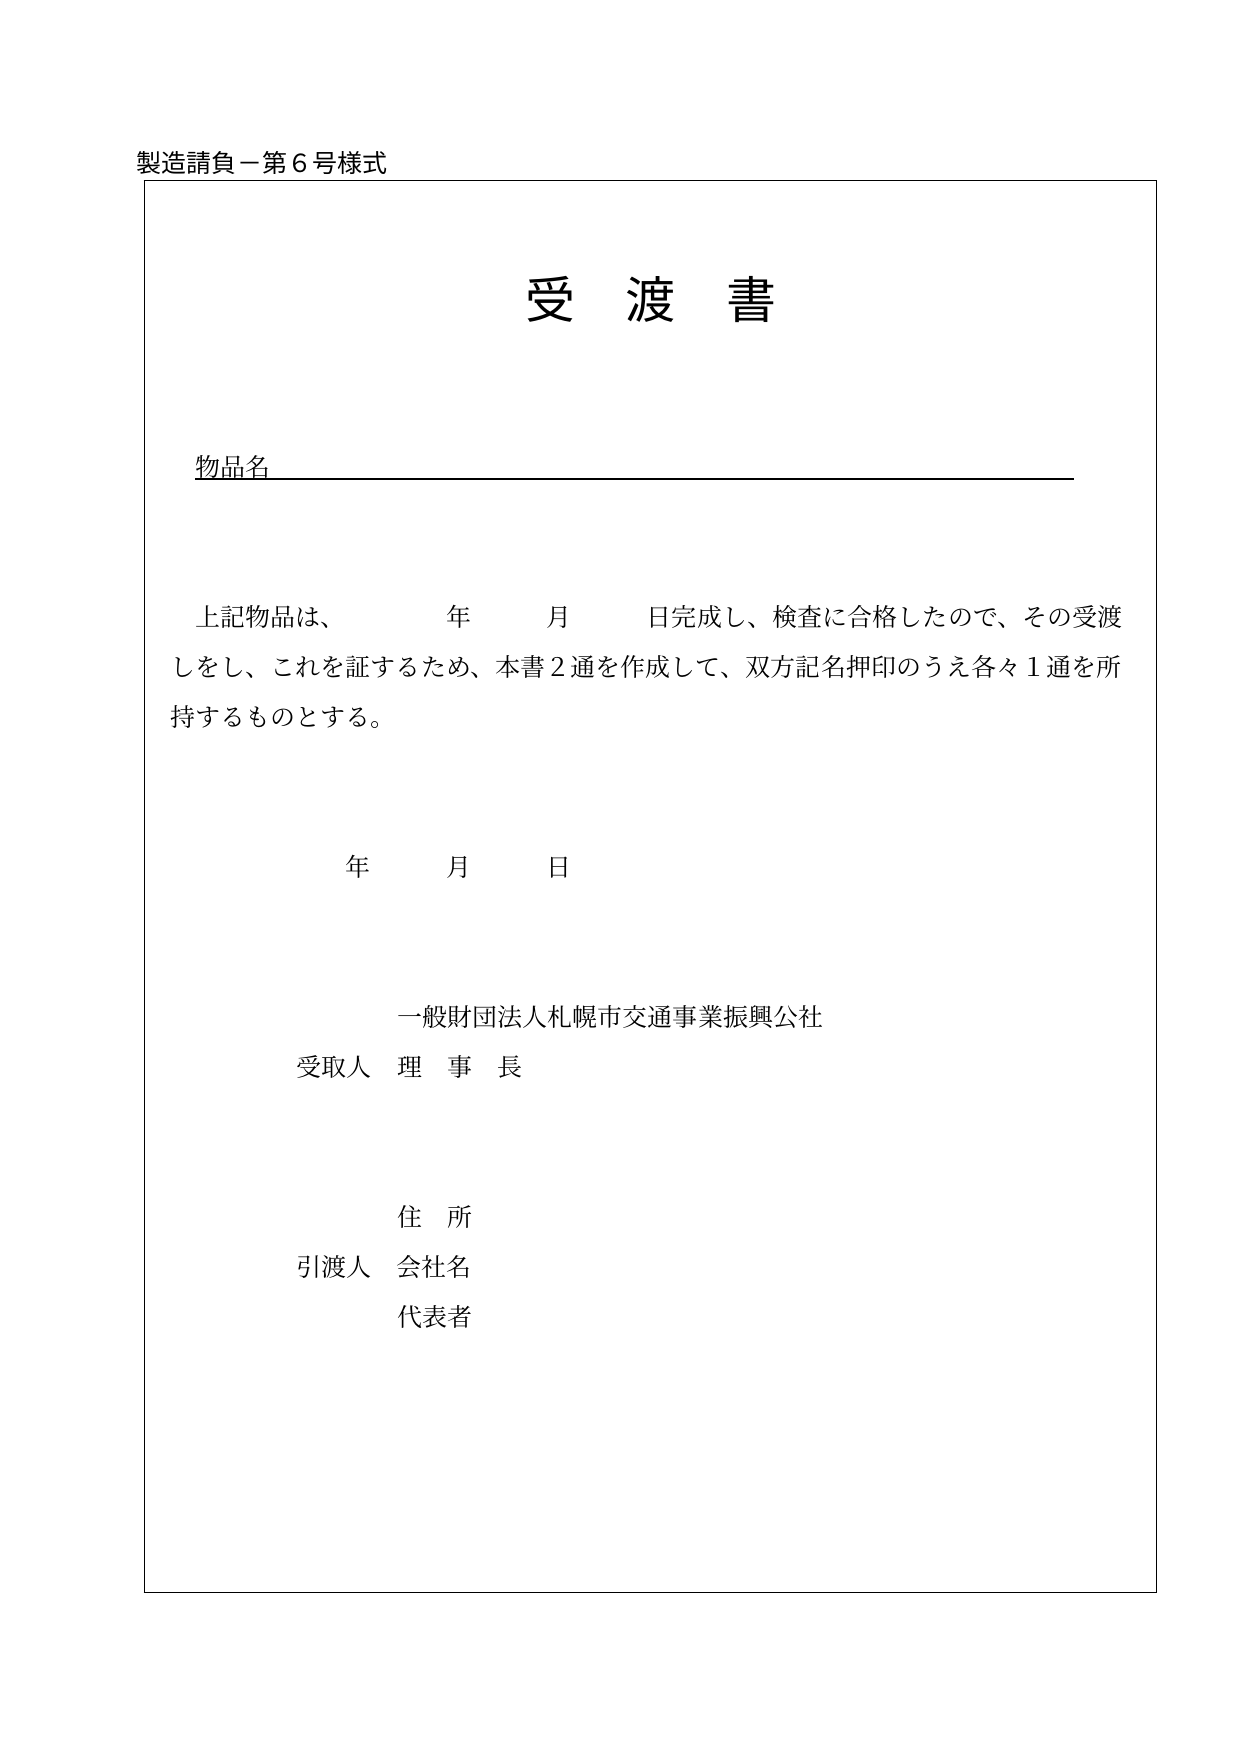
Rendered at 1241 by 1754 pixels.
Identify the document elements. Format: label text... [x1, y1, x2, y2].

text 製造請負－第６号様式 [130, 130, 1150, 180]
table_header 受 渡 書 物品名 上記物品は、 年 月 日完成し、検査に合格したので、その受渡しをし、これを証するため、本書２通を作成して、双方記名押印のうえ各々１通を所持するものとする。 年 月 日 一般財団法人札幌市交通事業振興公社 受取人 理 事 長 住 所 引渡人 会社名 代表者 [145, 181, 1156, 1592]
